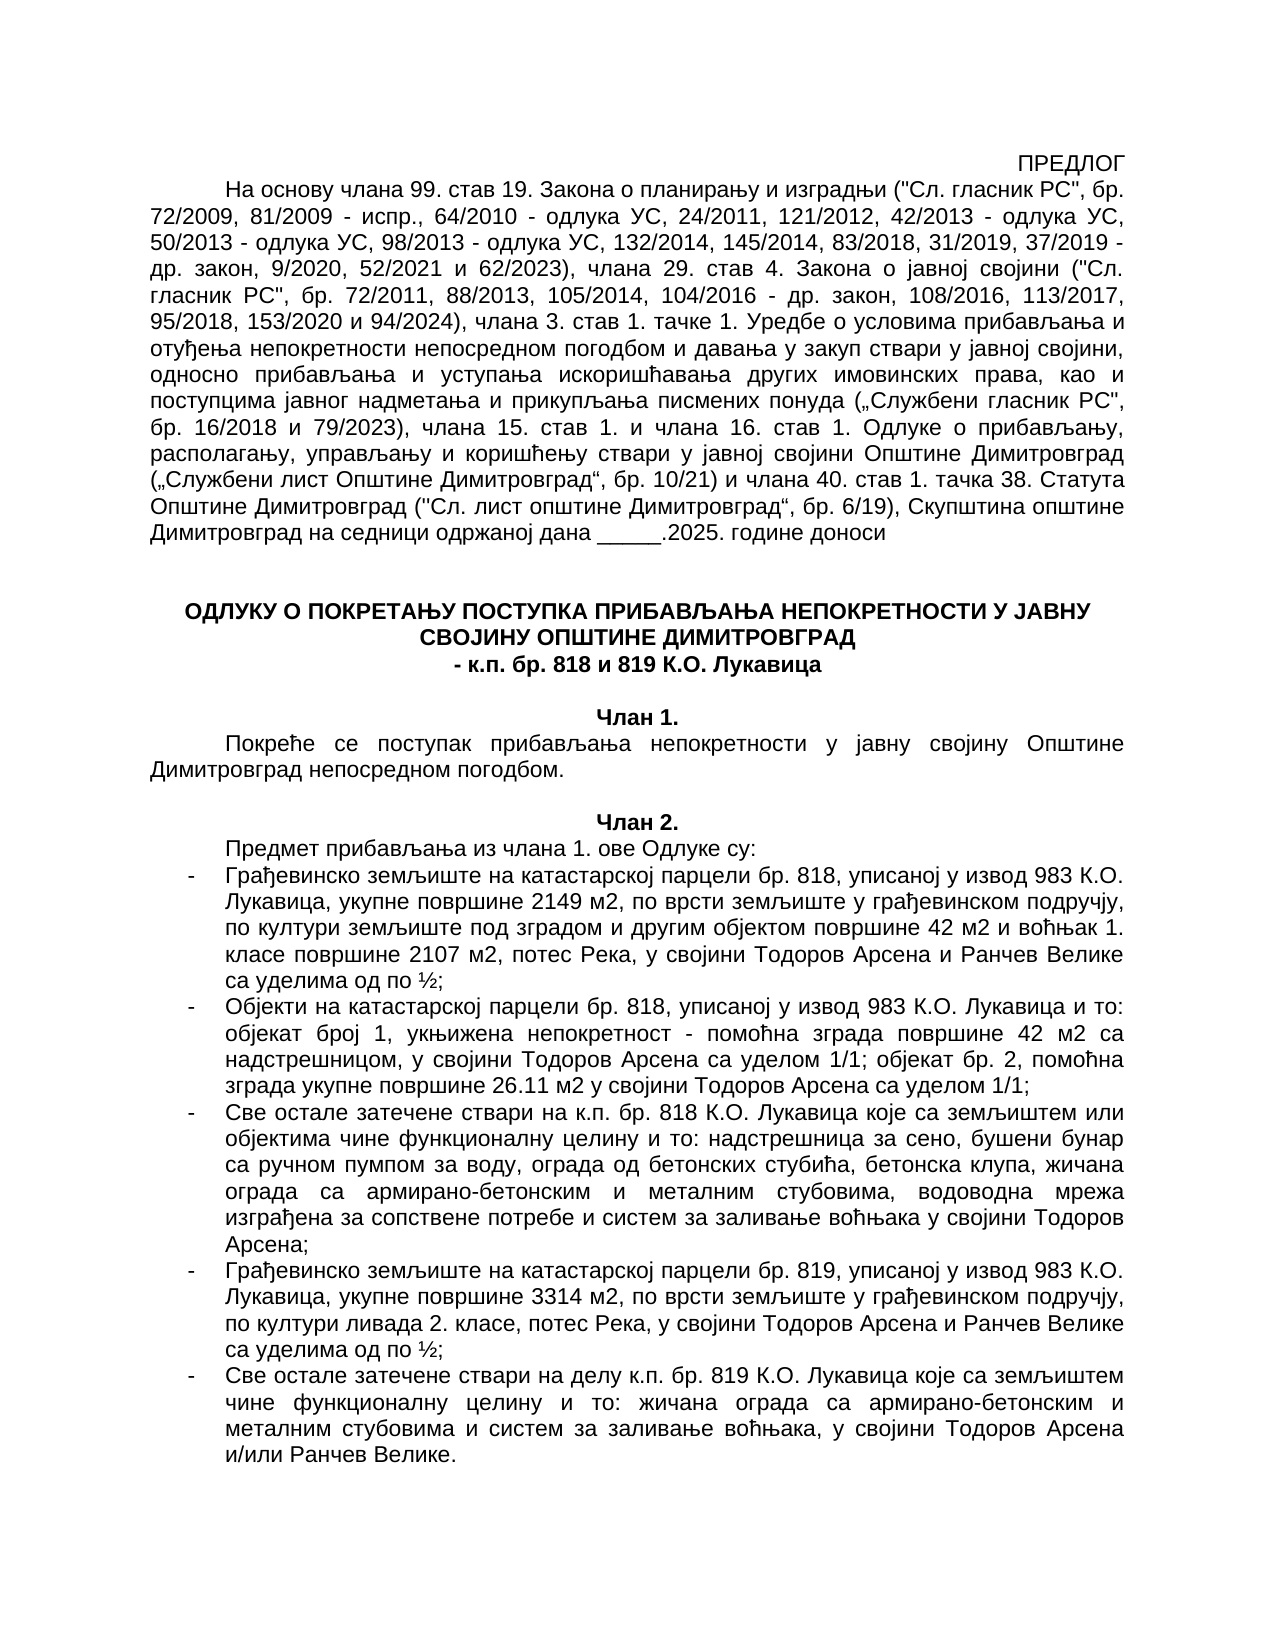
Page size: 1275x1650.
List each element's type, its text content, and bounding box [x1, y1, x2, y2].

text ОДЛУКУ О ПОКРЕТАЊУ ПОСТУПКА ПРИБАВЉАЊА НЕПОКРЕТНОСТИ У ЈАВНУ СВОЈИНУ ОПШТИНЕ ДИМИТРОВГРАД [150, 598, 1125, 651]
list Објекти на катастарској парцели бр. 818, уписаној у извод 983 К.О. Лукавица и то: објекат број 1, укњижена непокретност - помоћна зграда површине 42 м2 са надстрешницом, у својини Тодоров Арсена са уделом 1/1; објекат бр. 2, помоћна зграда укупне површине 26.11 м2 у својини Тодоров Арсена са уделом 1/1; [187, 993, 1125, 1099]
text Предмет прибављања из члана 1. ове Одлуке су: [150, 835, 1125, 862]
list Грађевинско земљиште на катастарској парцели бр. 819, уписаној у извод 983 К.О. Лукавица, укупне површине 3314 м2, по врсти земљиште у грађевинском подручју, по култури ливада 2. класе, потес Река, у својини Тодоров Арсена и Ранчев Велике са уделима од по ½; [187, 1257, 1125, 1362]
list Све остале затечене ствари на делу к.п. бр. 819 К.О. Лукавица које са земљиштем чине функционалну целину и то: жичана ограда са армирано-бетонским и металним стубовима и систем за заливање воћњака, у својини Тодоров Арсена и/или Ранчев Велике. [187, 1362, 1125, 1468]
text Члан 1. [150, 703, 1125, 730]
list Грађевинско земљиште на катастарској парцели бр. 818, уписаној у извод 983 К.О. Лукавица, укупне површине 2149 м2, по врсти земљиште у грађевинском подручју, по култури земљиште под зградом и другим објектом површине 42 м2 и воћњак 1. класе површине 2107 м2, потес Река, у својини Тодоров Арсена и Ранчев Велике са уделима од по ½; [187, 862, 1125, 993]
text - к.п. бр. 818 и 819 К.О. Лукавица [150, 651, 1125, 677]
text На основу члана 99. став 19. Закона о планирању и изградњи ("Сл. гласник РС", бр. 72/2009, 81/2009 - испр., 64/2010 - одлука УС, 24/2011, 121/2012, 42/2013 - одлука УС, 50/2013 - одлука УС, 98/2013 - одлука УС, 132/2014, 145/2014, 83/2018, 31/2019, 37/2019 - др. закон, 9/2020, 52/2021 и 62/2023), члана 29. став 4. Закона о јавној својини ("Сл. гласник РС", бр. 72/2011, 88/2013, 105/2014, 104/2016 - др. закон, 108/2016, 113/2017, 95/2018, 153/2020 и 94/2024), члана 3. став 1. тачке 1. Уредбе о условима прибављања и отуђења непокретности непосредном погодбом и давања у закуп ствари у јавној својини, односно прибављања и уступања искоришћавања других имовинских права, као и поступцима јавног надметања и прикупљања писмених понуда („Службени гласник РС", бр. 16/2018 и 79/2023), члана 15. став 1. и члана 16. став 1. Одлуке о прибављању, располагању, управљању и коришћењу ствари у јавној својини Општине Димитровград („Службени лист Општине Димитровград“, бр. 10/21) и члана 40. став 1. тачка 38. Статута Општине Димитровград (''Сл. лист општине Димитровград“, бр. 6/19), Скупштина општине Димитровград на седници одржаној дана _____.2025. године доноси [150, 176, 1125, 545]
list Све остале затечене ствари на к.п. бр. 818 К.О. Лукавица које са земљиштем или објектима чине функционалну целину и то: надстрешница за сено, бушени бунар са ручном пумпом за воду, ограда од бетонских стубића, бетонска клупа, жичана ограда са армирано-бетонским и металним стубовима, водоводна мрежа изграђена за сопствене потребе и систем за заливање воћњака у својини Тодоров Арсена; [187, 1099, 1125, 1257]
text Члан 2. [150, 809, 1125, 835]
text ПРЕДЛОГ [150, 150, 1125, 176]
text Покреће се поступак прибављања непокретности у јавну својину Општине Димитровград непосредном погодбом. [150, 730, 1125, 782]
